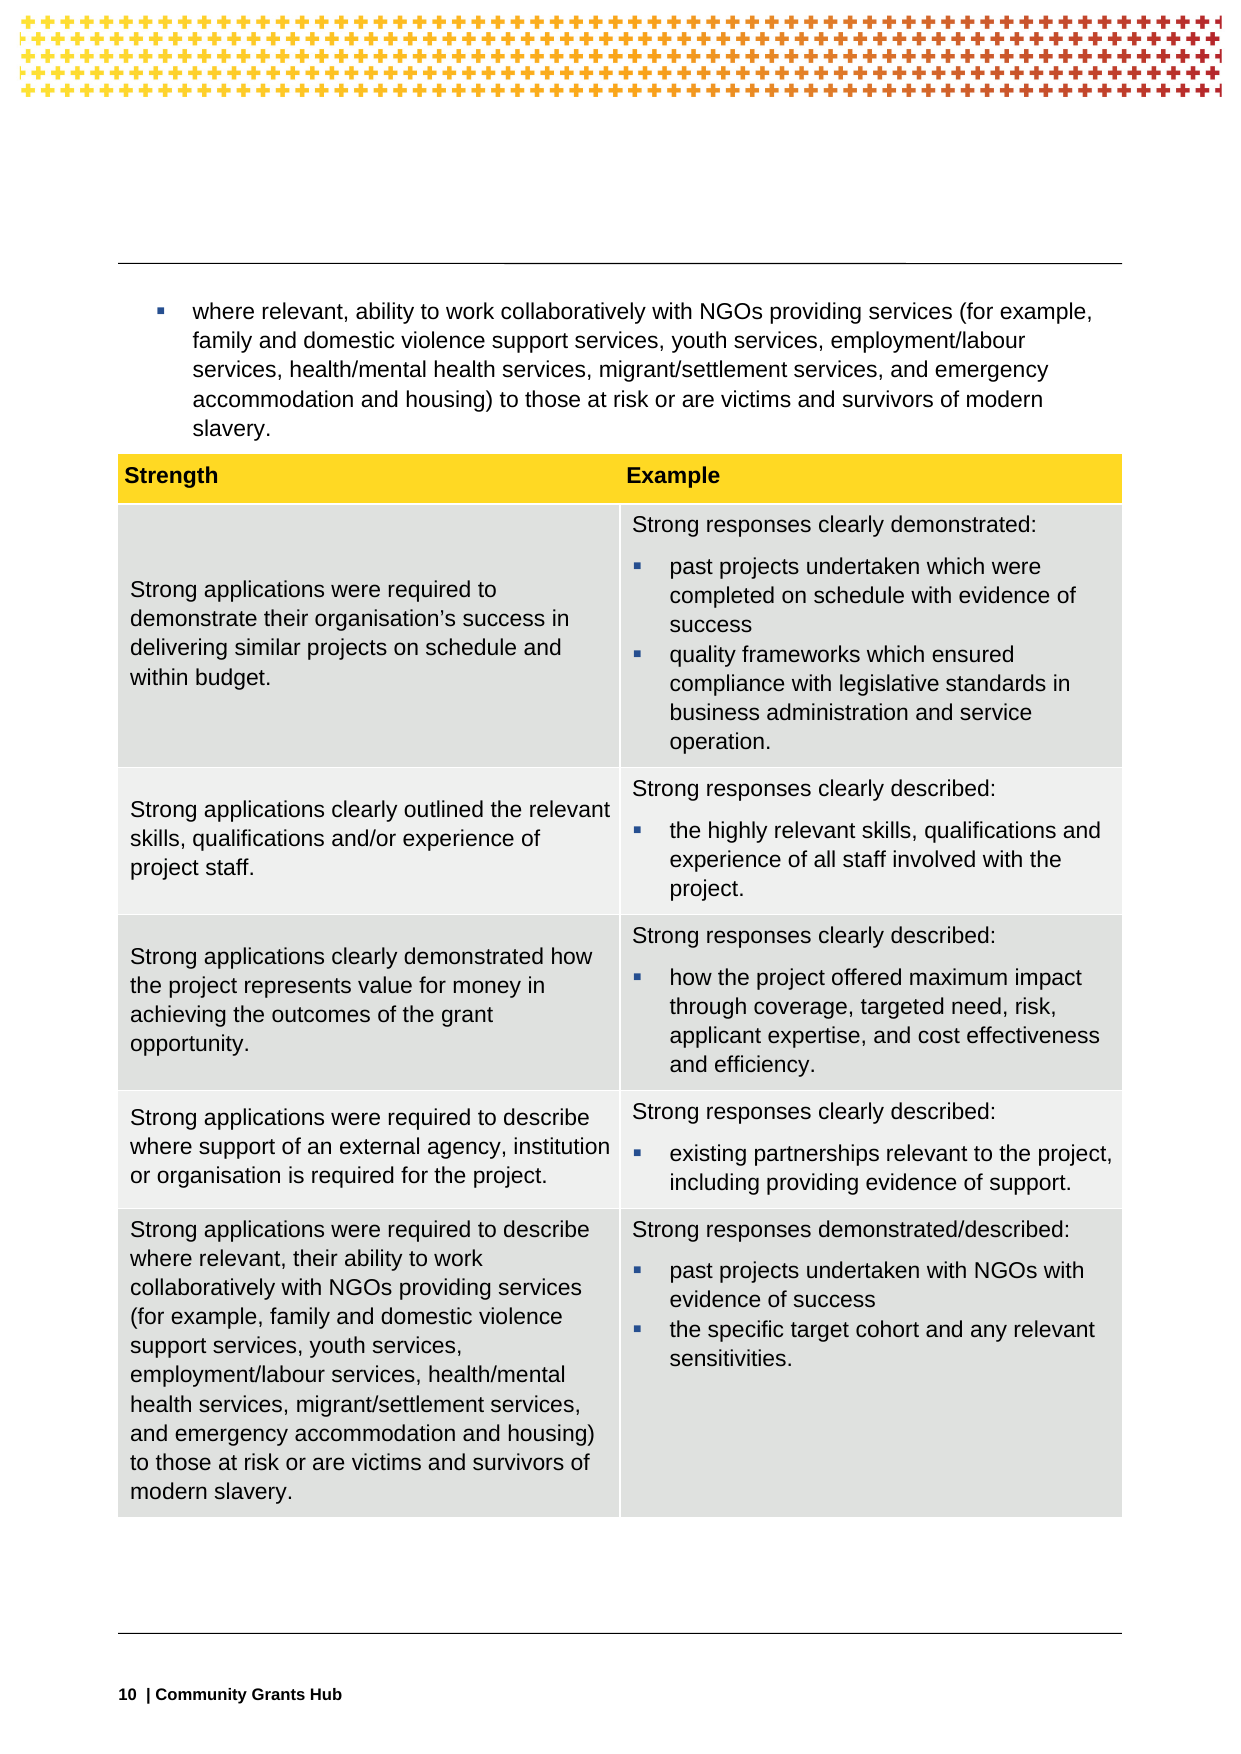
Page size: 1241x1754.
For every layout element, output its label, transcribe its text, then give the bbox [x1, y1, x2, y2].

table_cell Strong responses clearly described: how the project offered maximum impact through coverage, targeted need, risk, applicant expertise, and cost effectiveness and efficiency. [621, 915, 1122, 1090]
table_cell Strong applications clearly outlined the relevant skills, qualifications and/or experience of project staff. [118, 768, 619, 914]
table_cell Strong responses clearly described: existing partnerships relevant to the project, including providing evidence of support. [621, 1091, 1122, 1207]
table_cell Strong responses clearly described: the highly relevant skills, qualifications and experience of all staff involved with the project. [621, 768, 1122, 914]
table_cell Strong responses clearly demonstrated: past projects undertaken which were completed on schedule with evidence of success quality frameworks which ensured compliance with legislative standards in business administration and service operation. [621, 505, 1122, 767]
list where relevant, ability to work collaboratively with NGOs providing services (for example, family and domestic violence support services, youth services, employment/labour services, health/mental health services, migrant/settlement services, and emergency accommodation and housing) to those at risk or are victims and survivors of modern slavery. [155, 295, 1122, 441]
table_cell Strong applications clearly demonstrated how the project represents value for money in achieving the outcomes of the grant opportunity. [118, 915, 619, 1090]
table_cell Strong applications were required to describe where support of an external agency, institution or organisation is required for the project. [118, 1091, 619, 1207]
table_header Strength [118, 454, 620, 503]
table_cell Strong applications were required to demonstrate their organisation’s success in delivering similar projects on schedule and within budget. [118, 505, 619, 767]
table_header Example [620, 454, 1122, 503]
table_cell Strong applications were required to describe where relevant, their ability to work collaboratively with NGOs providing services (for example, family and domestic violence support services, youth services, employment/labour services, health/mental health services, migrant/settlement services, and emergency accommodation and housing) to those at risk or are victims and survivors of modern slavery. [118, 1209, 619, 1517]
picture [0, 0, 1241, 107]
table_cell Strong responses demonstrated/described: past projects undertaken with NGOs with evidence of success the specific target cohort and any relevant sensitivities. [621, 1209, 1122, 1517]
